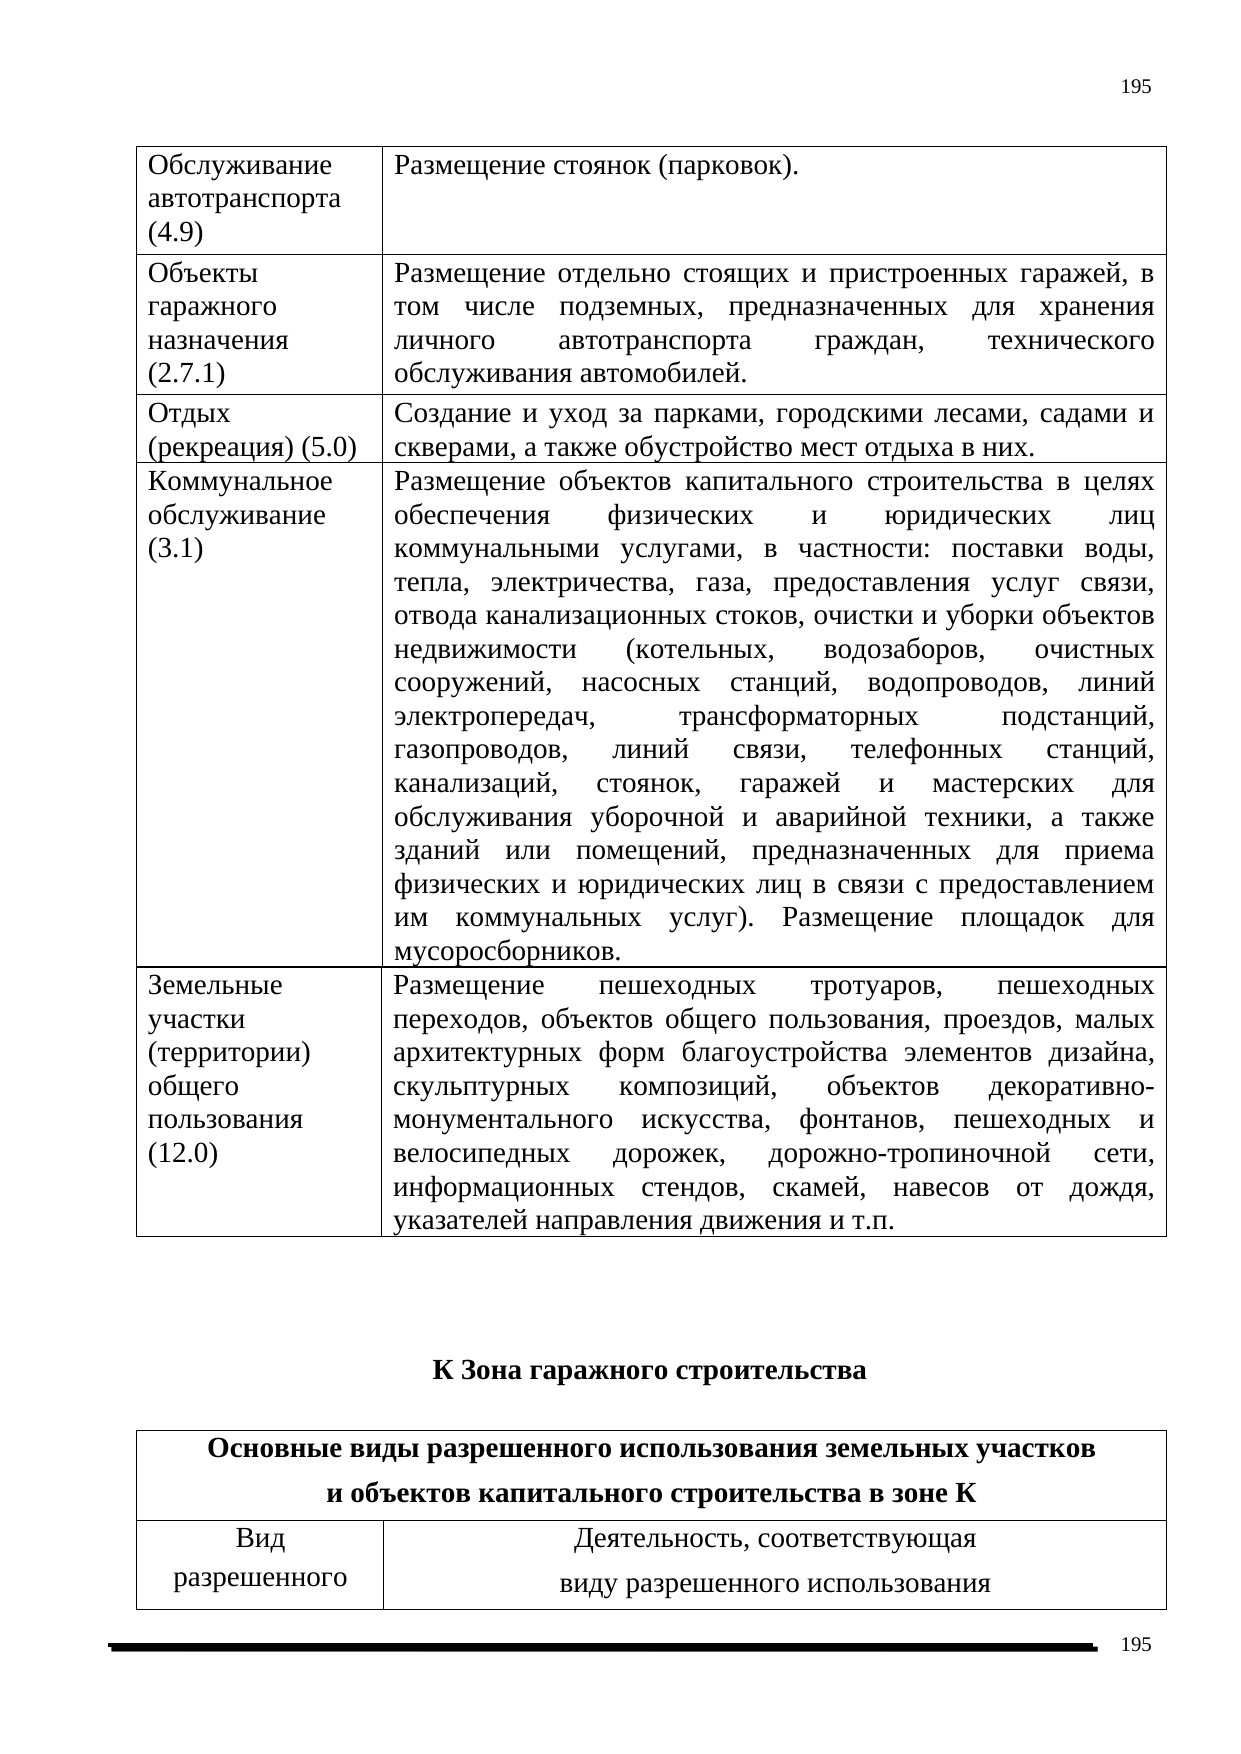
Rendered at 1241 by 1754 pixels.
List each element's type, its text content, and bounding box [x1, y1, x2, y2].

table_cell Коммунальное обслуживание (3.1) [137, 463, 382, 966]
table_cell Отдых (рекреация) (5.0) [137, 395, 382, 462]
table_cell Объекты гаражного назначения (2.7.1) [137, 255, 382, 394]
table_header Основные виды разрешенного использования земельных участков и объектов капитального строительства в зоне К [137, 1431, 1166, 1519]
text К Зона гаражного строительства [148, 1352, 1152, 1386]
table_cell Обслуживание автотранспорта (4.9) [137, 147, 382, 254]
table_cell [137, 1521, 383, 1609]
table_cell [384, 1521, 1166, 1609]
table_cell Размещение пешеходных тротуаров, пешеходных переходов, объектов общего пользования, проездов, малых архитектурных форм благоустройства элементов дизайна, скульптурных композиций, объектов декоративно-монументального искусства, фонтанов, пешеходных и велосипедных дорожек, дорожно-тропиночной сети, информационных стендов, скамей, навесов от дождя, указателей направления движения и т.п. [382, 968, 1166, 1236]
table_cell Создание и уход за парками, городскими лесами, садами и скверами, а также обустройство мест отдыха в них. [383, 395, 1166, 462]
table_cell Размещение отдельно стоящих и пристроенных гаражей, в том числе подземных, предназначенных для хранения личного автотранспорта граждан, технического обслуживания автомобилей. [383, 255, 1166, 394]
table_cell Размещение объектов капитального строительства в целях обеспечения физических и юридических лиц коммунальными услугами, в частности: поставки воды, тепла, электричества, газа, предоставления услуг связи, отвода канализационных стоков, очистки и уборки объектов недвижимости (котельных, водозаборов, очистных сооружений, насосных станций, водопроводов, линий электропередач, трансформаторных подстанций, газопроводов, линий связи, телефонных станций, канализаций, стоянок, гаражей и мастерских для обслуживания уборочной и аварийной техники, а также зданий или помещений, предназначенных для приема физических и юридических лиц в связи с предоставлением им коммунальных услуг). Размещение площадок для мусоросборников. [383, 463, 1166, 966]
table_cell Размещение стоянок (парковок). [383, 147, 1166, 254]
table_cell Земельные участки (территории) общего пользования (12.0) [137, 968, 381, 1236]
